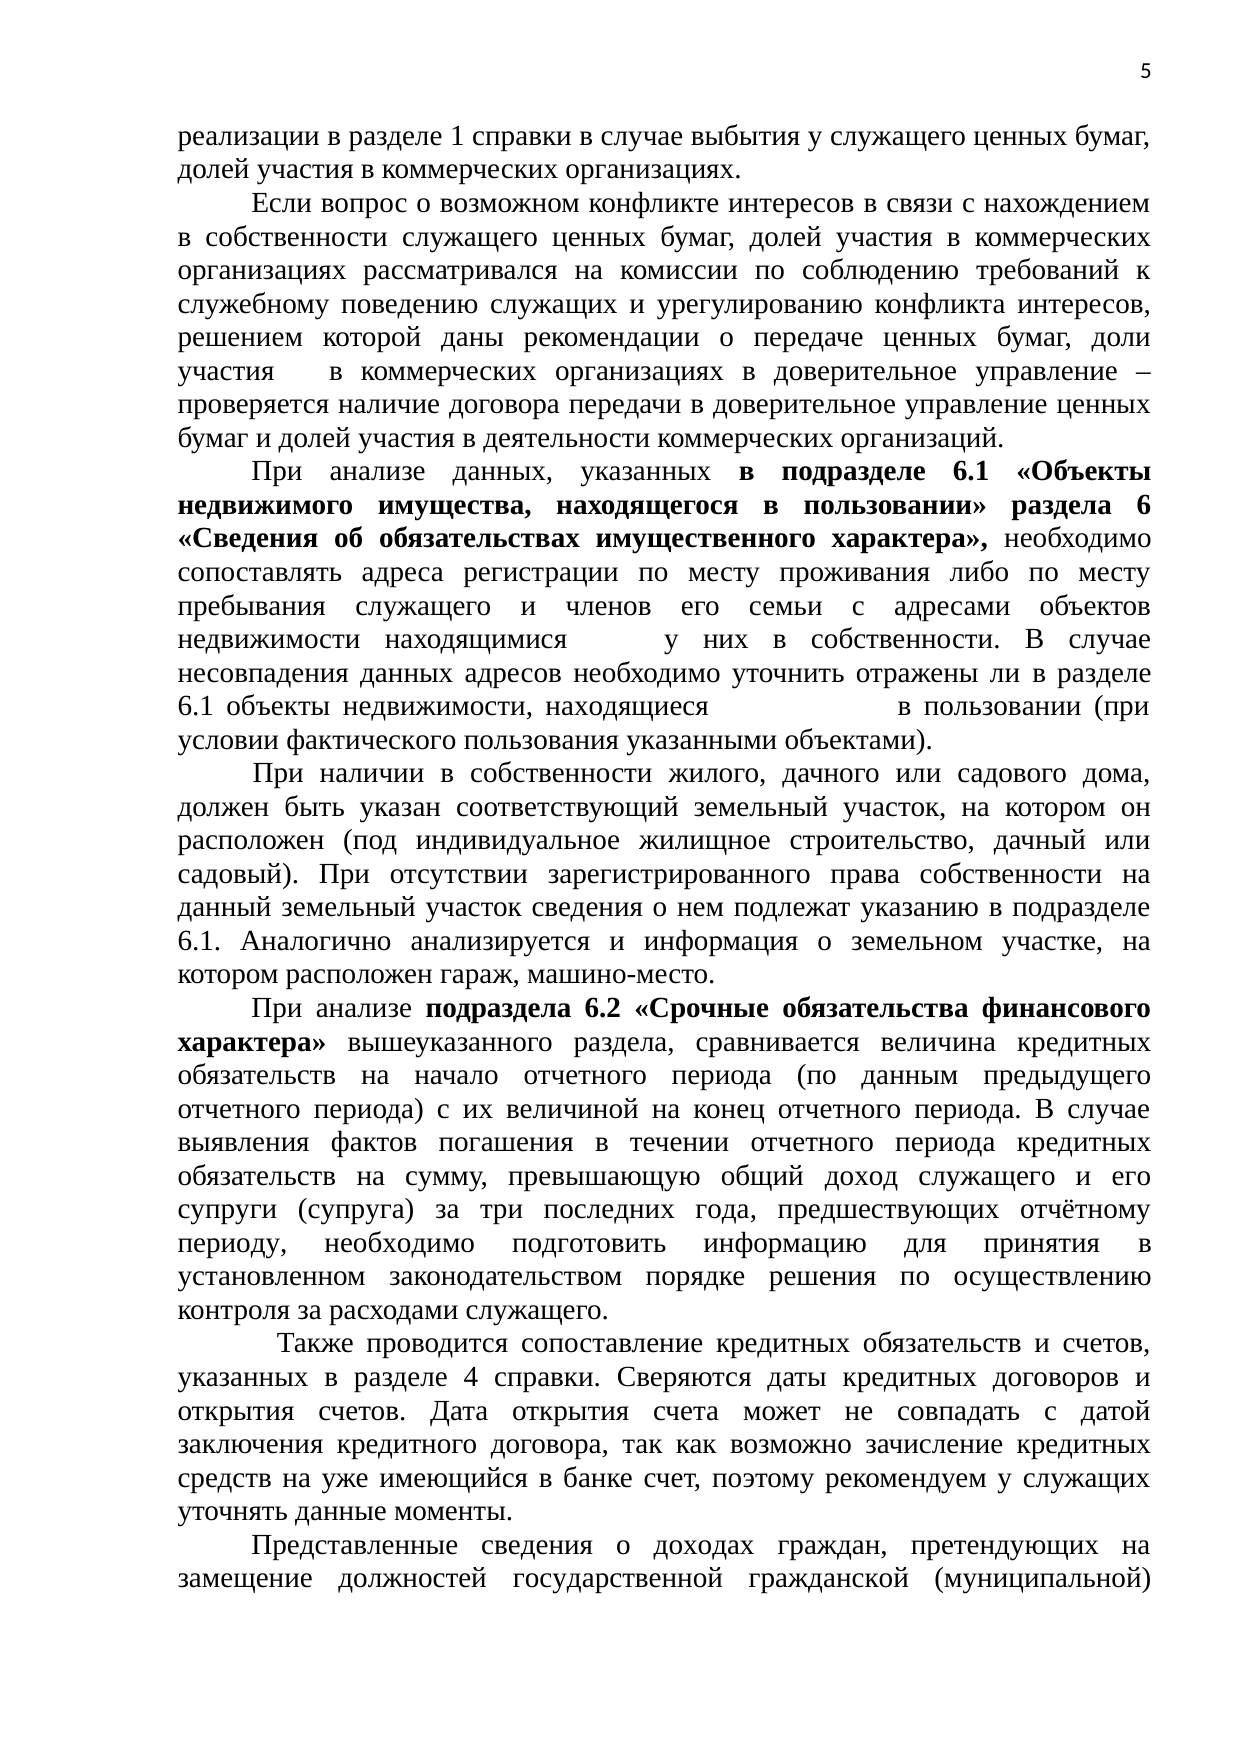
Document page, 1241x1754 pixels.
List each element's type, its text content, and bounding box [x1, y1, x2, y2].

text Если вопрос о возможном конфликте интересов в связи с нахождением в собственности служащего ценных бумаг, долей участия в коммерческих организациях рассматривался на комиссии по соблюдению требований к служебному поведению служащих и урегулированию конфликта интересов, решением которой даны рекомендации о передаче ценных бумаг, доли участия в коммерческих организациях в доверительное управление – проверяется наличие договора передачи в доверительное управление ценных бумаг и долей участия в деятельности коммерческих организаций. [177, 185, 1152, 453]
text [177, 118, 1152, 185]
text При анализе подраздела 6.2 «Срочные обязательства финансового характера» вышеуказанного раздела, сравнивается величина кредитных обязательств на начало отчетного периода (по данным предыдущего отчетного периода) с их величиной на конец отчетного периода. В случае выявления фактов погашения в течении отчетного периода кредитных обязательств на сумму, превышающую общий доход служащего и его супруги (супруга) за три последних года, предшествующих отчётному периоду, необходимо подготовить информацию для принятия в установленном законодательством порядке решения по осуществлению контроля за расходами служащего. [177, 990, 1152, 1326]
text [177, 1527, 1152, 1594]
text При наличии в собственности жилого, дачного или садового дома, должен быть указан соответствующий земельный участок, на котором он расположен (под индивидуальное жилищное строительство, дачный или садовый). При отсутствии зарегистрированного права собственности на данный земельный участок сведения о нем подлежат указанию в подразделе 6.1. Аналогично анализируется и информация о земельном участке, на котором расположен гараж, машино-место. [177, 755, 1152, 990]
text Также проводится сопоставление кредитных обязательств и счетов, указанных в разделе 4 справки. Сверяются даты кредитных договоров и открытия счетов. Дата открытия счета может не совпадать с датой заключения кредитного договора, так как возможно зачисление кредитных средств на уже имеющийся в банке счет, поэтому рекомендуем у служащих уточнять данные моменты. [177, 1326, 1152, 1527]
text При анализе данных, указанных в подразделе 6.1 «Объекты недвижимого имущества, находящегося в пользовании» раздела 6 «Сведения об обязательствах имущественного характера», необходимо сопоставлять адреса регистрации по месту проживания либо по месту пребывания служащего и членов его семьи с адресами объектов недвижимости находящимися у них в собственности. В случае несовпадения данных адресов необходимо уточнить отражены ли в разделе 6.1 объекты недвижимости, находящиеся в пользовании (при условии фактического пользования указанными объектами). [177, 453, 1152, 755]
